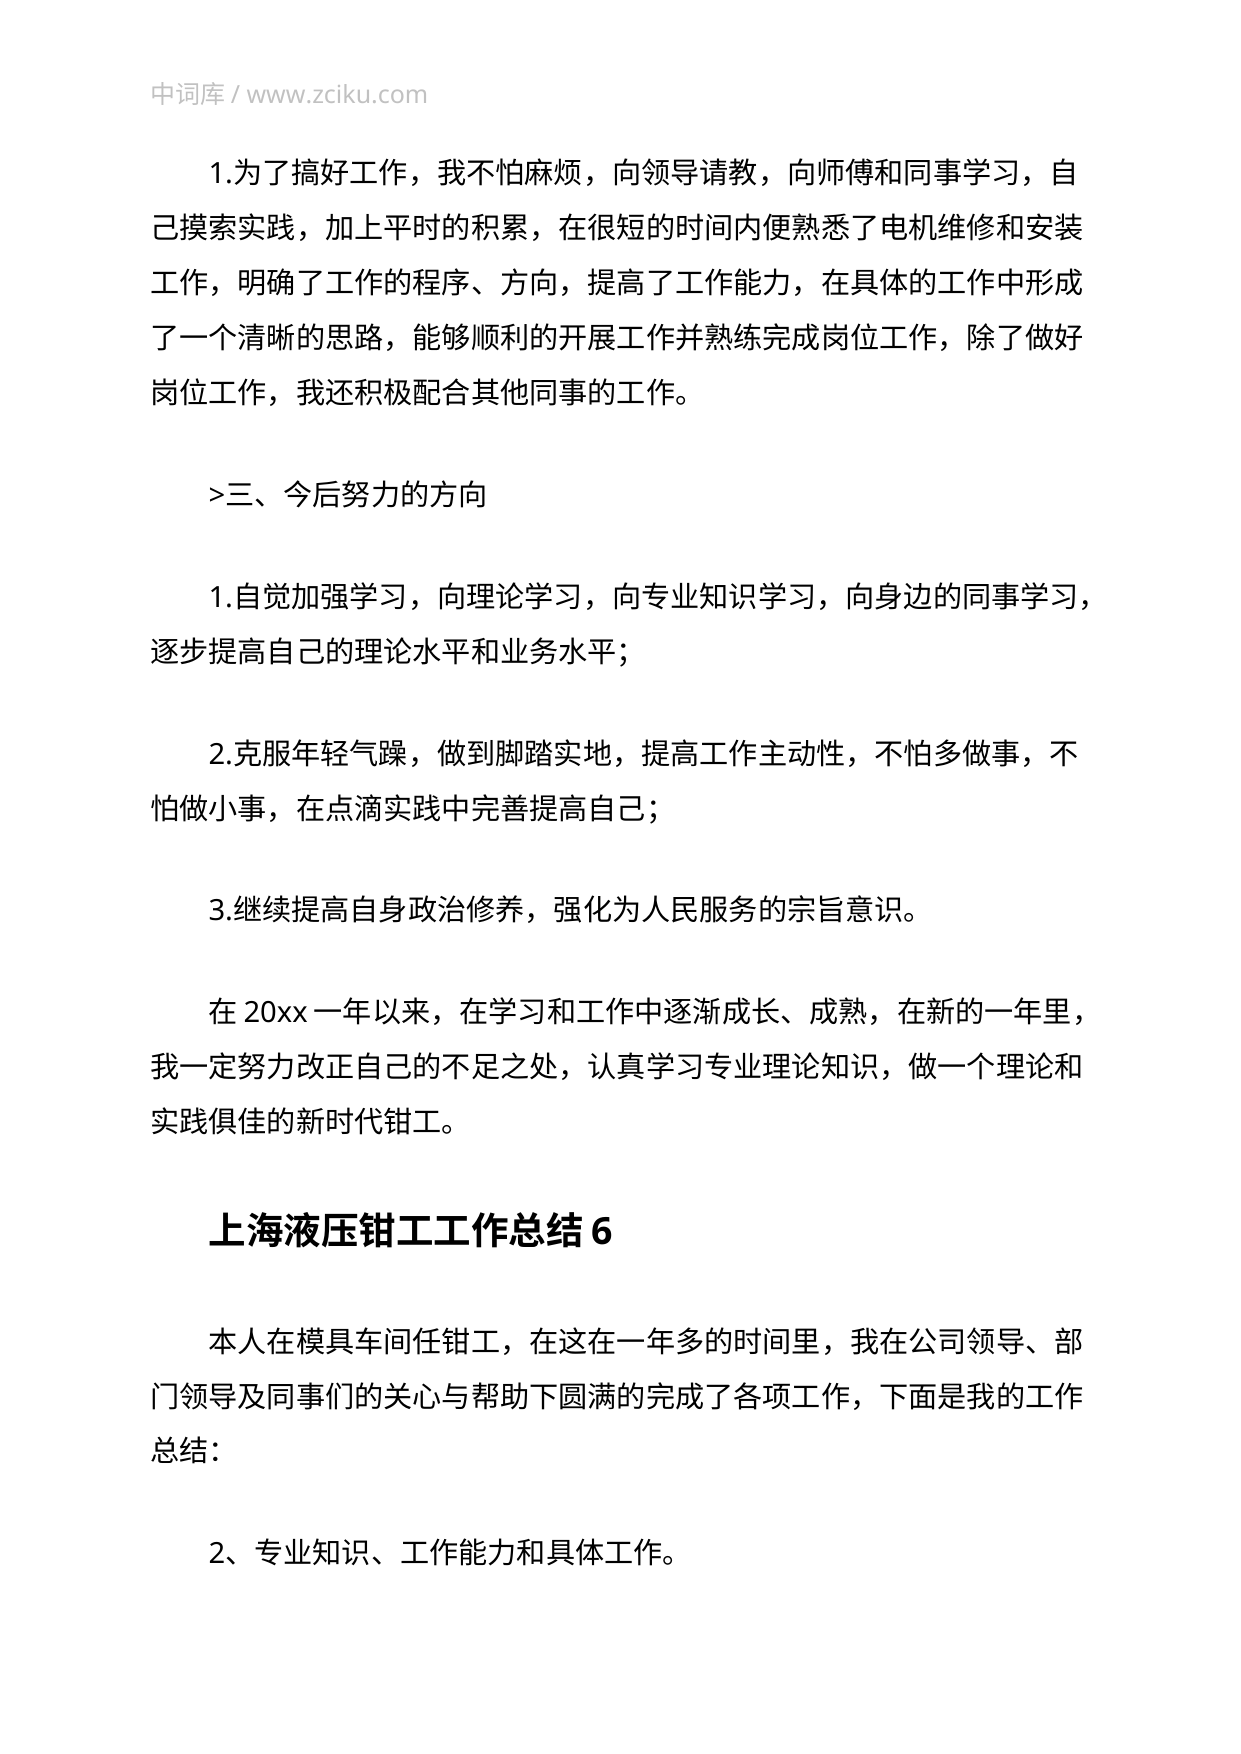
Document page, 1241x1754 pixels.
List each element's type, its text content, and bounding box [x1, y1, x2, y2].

text 2、专业知识、工作能力和具体工作。 [150, 1530, 1090, 1572]
text 2.克服年轻气躁，做到脚踏实地，提高工作主动性，不怕多做事，不怕做小事，在点滴实践中完善提高自己； [150, 730, 1090, 827]
text 上海液压钳工工作总结6 [150, 1201, 1090, 1255]
text 本人在模具车间任钳工，在这在一年多的时间里，我在公司领导、部门领导及同事们的关心与帮助下圆满的完成了各项工作，下面是我的工作总结： [150, 1318, 1090, 1470]
text 1.自觉加强学习，向理论学习，向专业知识学习，向身边的同事学习，逐步提高自己的理论水平和业务水平； [150, 573, 1090, 671]
text 1.为了搞好工作，我不怕麻烦，向领导请教，向师傅和同事学习，自己摸索实践，加上平时的积累，在很短的时间内便熟悉了电机维修和安装工作，明确了工作的程序、方向，提高了工作能力，在具体的工作中形成了一个清晰的思路，能够顺利的开展工作并熟练完成岗位工作，除了做好岗位工作，我还积极配合其他同事的工作。 [150, 150, 1090, 412]
text 3.继续提高自身政治修养，强化为人民服务的宗旨意识。 [150, 887, 1090, 929]
text 在20xx一年以来，在学习和工作中逐渐成长、成熟，在新的一年里，我一定努力改正自己的不足之处，认真学习专业理论知识，做一个理论和实践俱佳的新时代钳工。 [150, 989, 1090, 1141]
text >三、今后努力的方向 [150, 471, 1090, 514]
